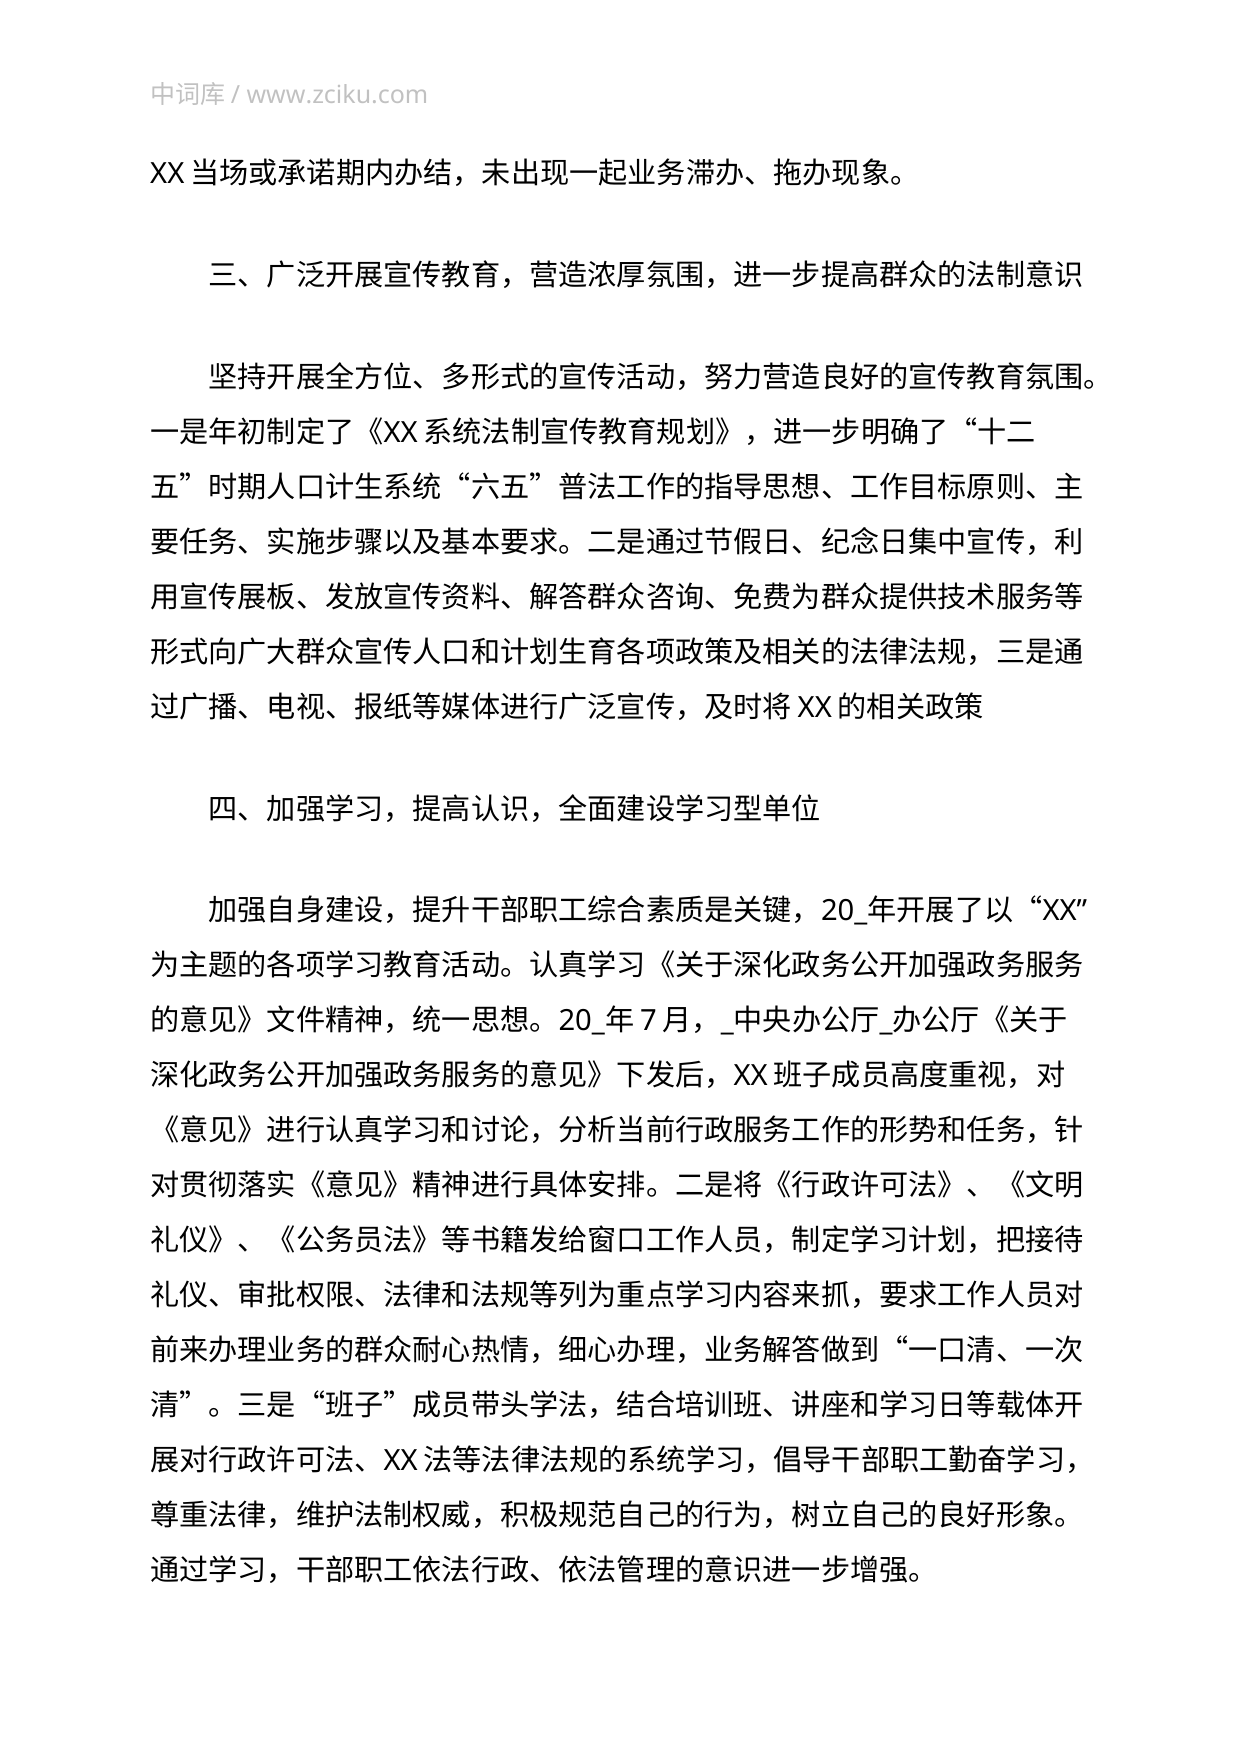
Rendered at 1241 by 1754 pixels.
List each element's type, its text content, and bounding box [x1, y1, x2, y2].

text 加强自身建设，提升干部职工综合素质是关键，20_年开展了以“XX”为主题的各项学习教育活动。认真学习《关于深化政务公开加强政务服务的意见》文件精神，统一思想。20_年7月，_中央办公厅_办公厅《关于深化政务公开加强政务服务的意见》下发后，XX班子成员高度重视，对《意见》进行认真学习和讨论，分析当前行政服务工作的形势和任务，针对贯彻落实《意见》精神进行具体安排。二是将《行政许可法》、《文明礼仪》、《公务员法》等书籍发给窗口工作人员，制定学习计划，把接待礼仪、审批权限、法律和法规等列为重点学习内容来抓，要求工作人员对前来办理业务的群众耐心热情，细心办理，业务解答做到“一口清、一次清”。三是“班子”成员带头学法，结合培训班、讲座和学习日等载体开展对行政许可法、XX法等法律法规的系统学习，倡导干部职工勤奋学习，尊重法律，维护法制权威，积极规范自己的行为，树立自己的良好形象。通过学习，干部职工依法行政、依法管理的意识进一步增强。 [150, 887, 1090, 1588]
text 三、广泛开展宣传教育，营造浓厚氛围，进一步提高群众的法制意识 [150, 252, 1090, 294]
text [150, 150, 1090, 192]
text 坚持开展全方位、多形式的宣传活动，努力营造良好的宣传教育氛围。一是年初制定了《XX系统法制宣传教育规划》，进一步明确了“十二五”时期人口计生系统“六五”普法工作的指导思想、工作目标原则、主要任务、实施步骤以及基本要求。二是通过节假日、纪念日集中宣传，利用宣传展板、发放宣传资料、解答群众咨询、免费为群众提供技术服务等形式向广大群众宣传人口和计划生育各项政策及相关的法律法规，三是通过广播、电视、报纸等媒体进行广泛宣传，及时将XX的相关政策 [150, 354, 1090, 726]
text 四、加强学习，提高认识，全面建设学习型单位 [150, 785, 1090, 827]
